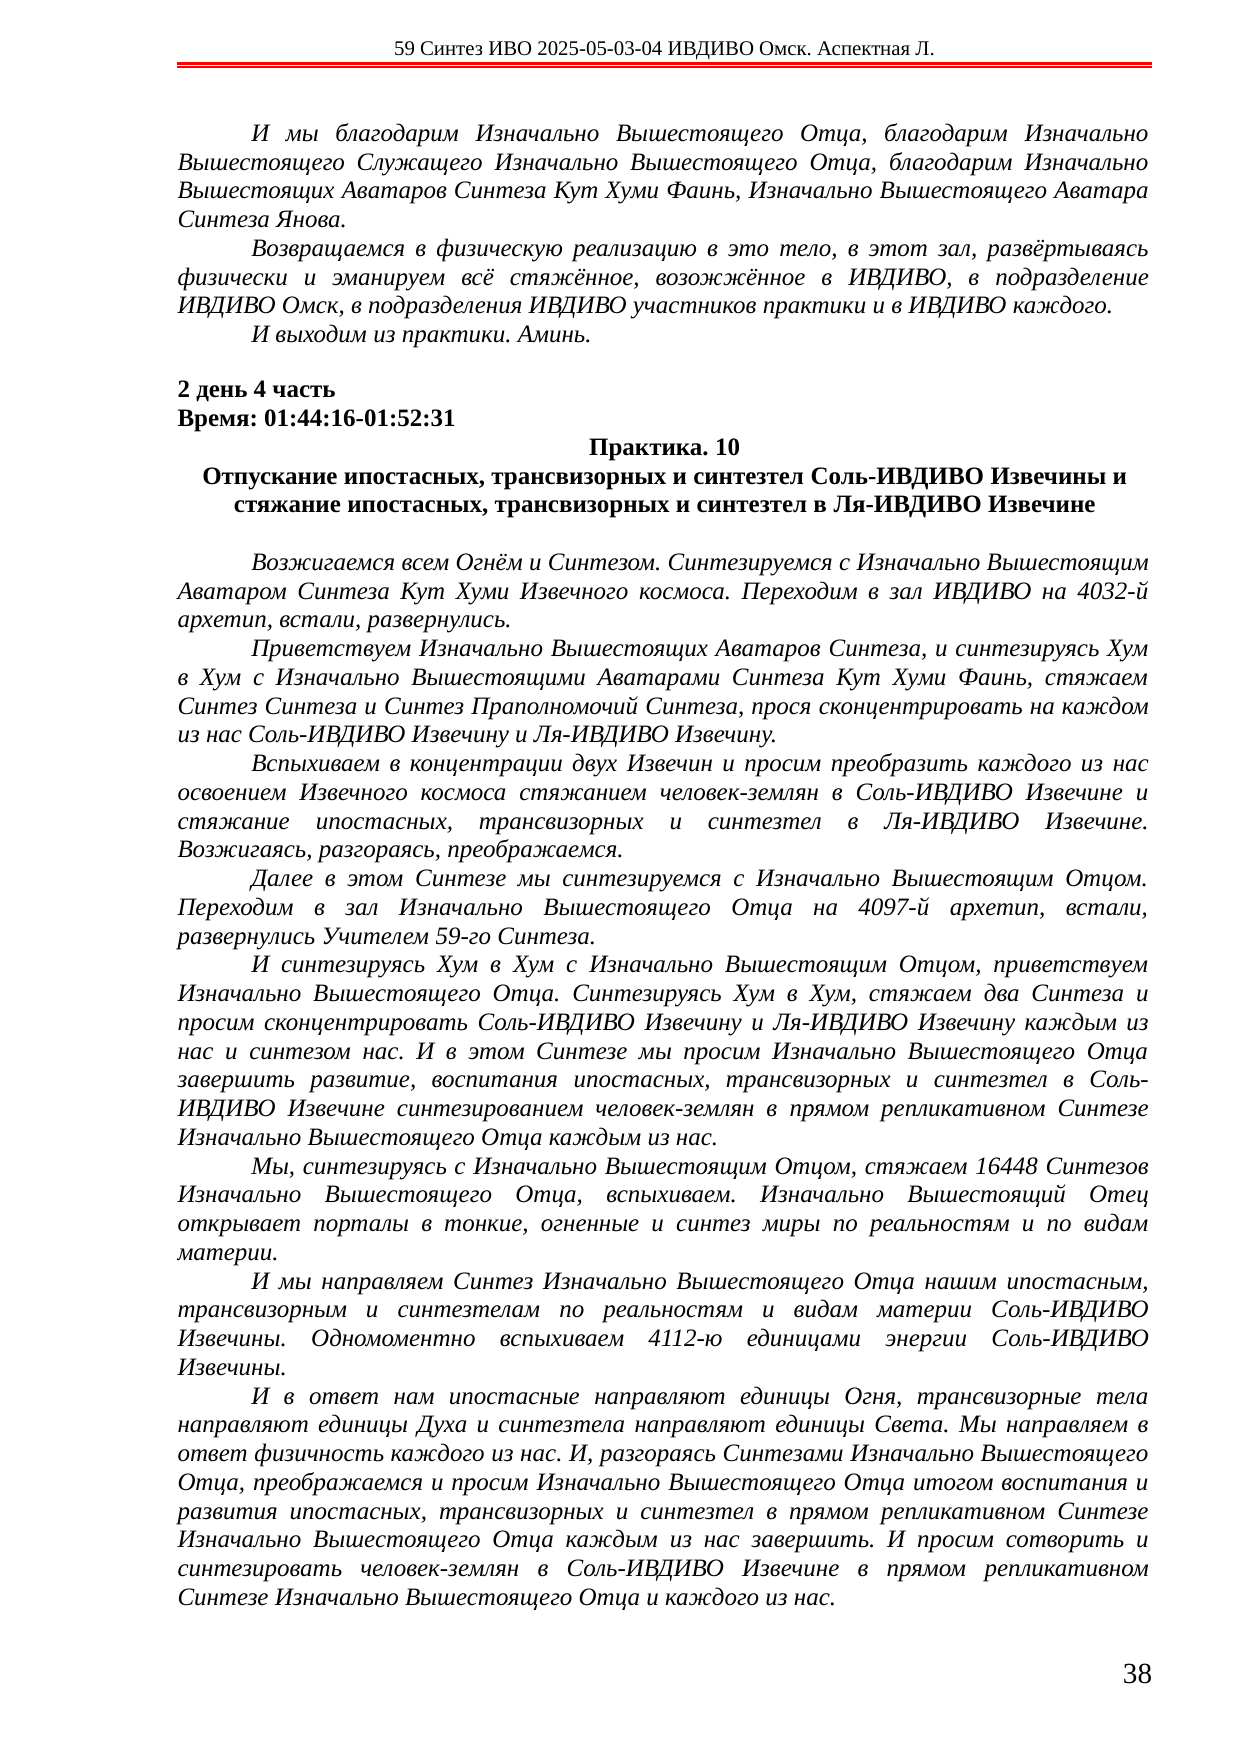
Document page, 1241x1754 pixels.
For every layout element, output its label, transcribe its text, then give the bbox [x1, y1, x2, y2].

text И мы направляем Синтез Изначально Вышестоящего Отца нашим ипостасным, трансвизорным и синтезтелам по реальностям и видам материи Соль-ИВДИВО Извечины. Одномоментно вспыхиваем 4112-ю единицами энергии Соль-ИВДИВО Извечины. [177, 1266, 1152, 1381]
text Отпускание ипостасных, трансвизорных и синтезтел Соль-ИВДИВО Извечины и стяжание ипостасных, трансвизорных и синтезтел в Ля-ИВДИВО Извечине [177, 461, 1152, 518]
text Возжигаемся всем Огнём и Синтезом. Синтезируемся с Изначально Вышестоящим Аватаром Синтеза Кут Хуми Извечного космоса. Переходим в зал ИВДИВО на 4032-й архетип, встали, развернулись. [177, 547, 1152, 633]
text Время: 01:44:16-01:52:31 [177, 403, 1152, 432]
text Далее в этом Синтезе мы синтезируемся с Изначально Вышестоящим Отцом. Переходим в зал Изначально Вышестоящего Отца на 4097-й архетип, встали, развернулись Учителем 59-го Синтеза. [177, 863, 1152, 949]
text Мы, синтезируясь с Изначально Вышестоящим Отцом, стяжаем 16448 Синтезов Изначально Вышестоящего Отца, вспыхиваем. Изначально Вышестоящий Отец открывает порталы в тонкие, огненные и синтез миры по реальностям и по видам материи. [177, 1151, 1152, 1266]
text Вспыхиваем в концентрации двух Извечин и просим преобразить каждого из нас освоением Извечного космоса стяжанием человек-землян в Соль-ИВДИВО Извечине и стяжание ипостасных, трансвизорных и синтезтел в Ля-ИВДИВО Извечине. Возжигаясь, разгораясь, преображаемся. [177, 748, 1152, 863]
text И синтезируясь Хум в Хум с Изначально Вышестоящим Отцом, приветствуем Изначально Вышестоящего Отца. Синтезируясь Хум в Хум, стяжаем два Синтеза и просим сконцентрировать Соль-ИВДИВО Извечину и Ля-ИВДИВО Извечину каждым из нас и синтезом нас. И в этом Синтезе мы просим Изначально Вышестоящего Отца завершить развитие, воспитания ипостасных, трансвизорных и синтезтел в Соль-ИВДИВО Извечине синтезированием человек-землян в прямом репликативном Синтезе Изначально Вышестоящего Отца каждым из нас. [177, 949, 1152, 1151]
text И в ответ нам ипостасные направляют единицы Огня, трансвизорные тела направляют единицы Духа и синтезтела направляют единицы Света. Мы направляем в ответ физичность каждого из нас. И, разгораясь Синтезами Изначально Вышестоящего Отца, преображаемся и просим Изначально Вышестоящего Отца итогом воспитания и развития ипостасных, трансвизорных и синтезтел в прямом репликативном Синтезе Изначально Вышестоящего Отца каждым из нас завершить. И просим сотворить и синтезировать человек-землян в Соль-ИВДИВО Извечине в прямом репликативном Синтезе Изначально Вышестоящего Отца и каждого из нас. [177, 1381, 1152, 1611]
text Возвращаемся в физическую реализацию в это тело, в этот зал, развёртываясь физически и эманируем всё стяжённое, возожжённое в ИВДИВО, в подразделение ИВДИВО Омск, в подразделения ИВДИВО участников практики и в ИВДИВО каждого. [177, 233, 1152, 319]
text Практика. 10 [177, 432, 1152, 461]
text 2 день 4 часть [177, 374, 1152, 403]
text И выходим из практики. Аминь. [177, 319, 1152, 348]
text Приветствуем Изначально Вышестоящих Аватаров Синтеза, и синтезируясь Хум в Хум с Изначально Вышестоящими Аватарами Синтеза Кут Хуми Фаинь, стяжаем Синтез Синтеза и Синтез Праполномочий Синтеза, прося сконцентрировать на каждом из нас Соль-ИВДИВО Извечину и Ля-ИВДИВО Извечину. [177, 633, 1152, 748]
text И мы благодарим Изначально Вышестоящего Отца, благодарим Изначально Вышестоящего Служащего Изначально Вышестоящего Отца, благодарим Изначально Вышестоящих Аватаров Синтеза Кут Хуми Фаинь, Изначально Вышестоящего Аватара Синтеза Янова. [177, 118, 1152, 233]
